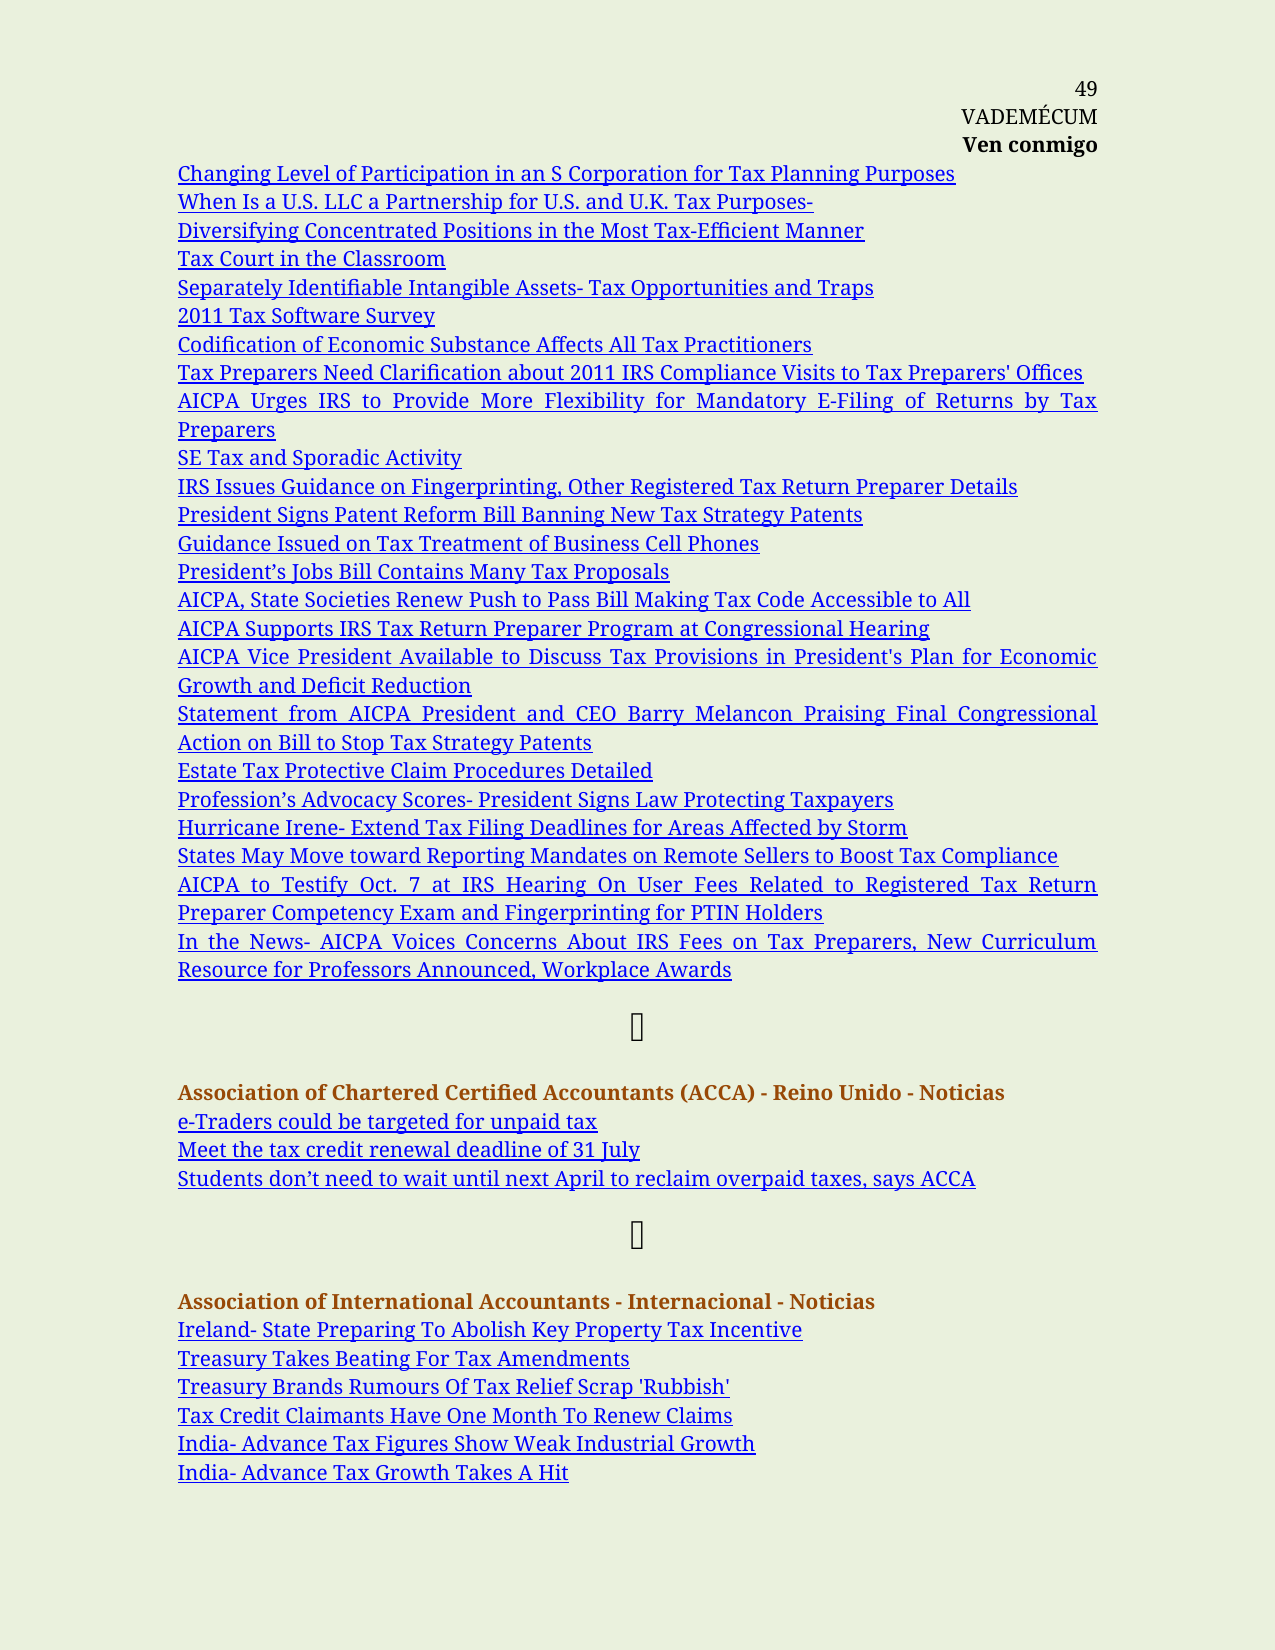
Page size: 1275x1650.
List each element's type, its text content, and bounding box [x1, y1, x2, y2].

text In the News- AICPA Voices Concerns About IRS Fees on Tax Preparers, New Curriculum Resource for Professors Announced, Workplace Awards [177, 927, 1098, 951]
text President’s Jobs Bill Contains Many Tax Proposals [177, 557, 1098, 586]
text Tax Preparers Need Clarification about 2011 IRS Compliance Visits to Tax Preparers' Offices [177, 358, 1098, 387]
text Diversifying Concentrated Positions in the Most Tax-Efficient Manner [177, 216, 1098, 244]
text AICPA Supports IRS Tax Return Preparer Program at Congressional Hearing [177, 614, 1098, 642]
text Codification of Economic Substance Affects All Tax Practitioners [177, 330, 1098, 358]
text Association of Chartered Certified Accountants (ACCA) - Reino Unido - Noticias [177, 1078, 1098, 1107]
text Treasury Brands Rumours Of Tax Relief Scrap 'Rubbish' [177, 1372, 1098, 1401]
text When Is a U.S. LLC a Partnership for U.S. and U.K. Tax Purposes- [177, 187, 1098, 216]
text Guidance Issued on Tax Treatment of Business Cell Phones [177, 529, 1098, 557]
text Tax Court in the Classroom [177, 244, 1098, 273]
text AICPA to Testify Oct. 7 at IRS Hearing On User Fees Related to Registered Tax Return Preparer Competency Exam and Fingerprinting for PTIN Holders [177, 870, 1098, 894]
text Students don’t need to wait until next April to reclaim overpaid taxes, says ACCA [177, 1164, 1098, 1192]
text Statement from AICPA President and CEO Barry Melancon Praising Final Congressional Action on Bill to Stop Tax Strategy Patents [177, 699, 1098, 723]
text AICPA to Testify Oct. 7 at IRS Hearing On User Fees Related to Registered Tax Return Preparer Competency Exam and Fingerprinting for PTIN Holders [177, 895, 1098, 927]
text Profession’s Advocacy Scores- President Signs Law Protecting Taxpayers [177, 785, 1098, 813]
text Treasury Takes Beating For Tax Amendments [177, 1344, 1098, 1372]
text AICPA Vice President Available to Discuss Tax Provisions in President's Plan for Economic Growth and Deficit Reduction [177, 642, 1098, 667]
text AICPA Urges IRS to Provide More Flexibility for Mandatory E-Filing of Returns by Tax Preparers [177, 412, 1098, 443]
text Changing Level of Participation in an S Corporation for Tax Planning Purposes [177, 159, 1098, 187]
text 2011 Tax Software Survey [177, 301, 1098, 330]
text India- Advance Tax Growth Takes A Hit [177, 1458, 1098, 1486]
text e-Traders could be targeted for unpaid tax [177, 1107, 1098, 1135]
text States May Move toward Reporting Mandates on Remote Sellers to Boost Tax Compliance [177, 842, 1098, 870]
text Tax Credit Claimants Have One Month To Renew Claims [177, 1401, 1098, 1429]
text Ireland- State Preparing To Abolish Key Property Tax Incentive [177, 1316, 1098, 1344]
text AICPA Urges IRS to Provide More Flexibility for Mandatory E-Filing of Returns by Tax Preparers [177, 387, 1098, 411]
text In the News- AICPA Voices Concerns About IRS Fees on Tax Preparers, New Curriculum Resource for Professors Announced, Workplace Awards [177, 952, 1098, 984]
text IRS Issues Guidance on Fingerprinting, Other Registered Tax Return Preparer Details [177, 472, 1098, 500]
text Meet the tax credit renewal deadline of 31 July [177, 1135, 1098, 1164]
text Association of International Accountants - Internacional - Noticias [177, 1287, 1098, 1316]
text Estate Tax Protective Claim Procedures Detailed [177, 756, 1098, 785]
text President Signs Patent Reform Bill Banning New Tax Strategy Patents [177, 500, 1098, 529]
text Separately Identifiable Intangible Assets- Tax Opportunities and Traps [177, 273, 1098, 301]
text AICPA, State Societies Renew Push to Pass Bill Making Tax Code Accessible to All [177, 586, 1098, 614]
text India- Advance Tax Figures Show Weak Industrial Growth [177, 1429, 1098, 1458]
text AICPA Vice President Available to Discuss Tax Provisions in President's Plan for Economic Growth and Deficit Reduction [177, 668, 1098, 699]
text SE Tax and Sporadic Activity [177, 443, 1098, 472]
text Hurricane Irene- Extend Tax Filing Deadlines for Areas Affected by Storm [177, 813, 1098, 842]
text Statement from AICPA President and CEO Barry Melancon Praising Final Congressional Action on Bill to Stop Tax Strategy Patents [177, 724, 1098, 756]
